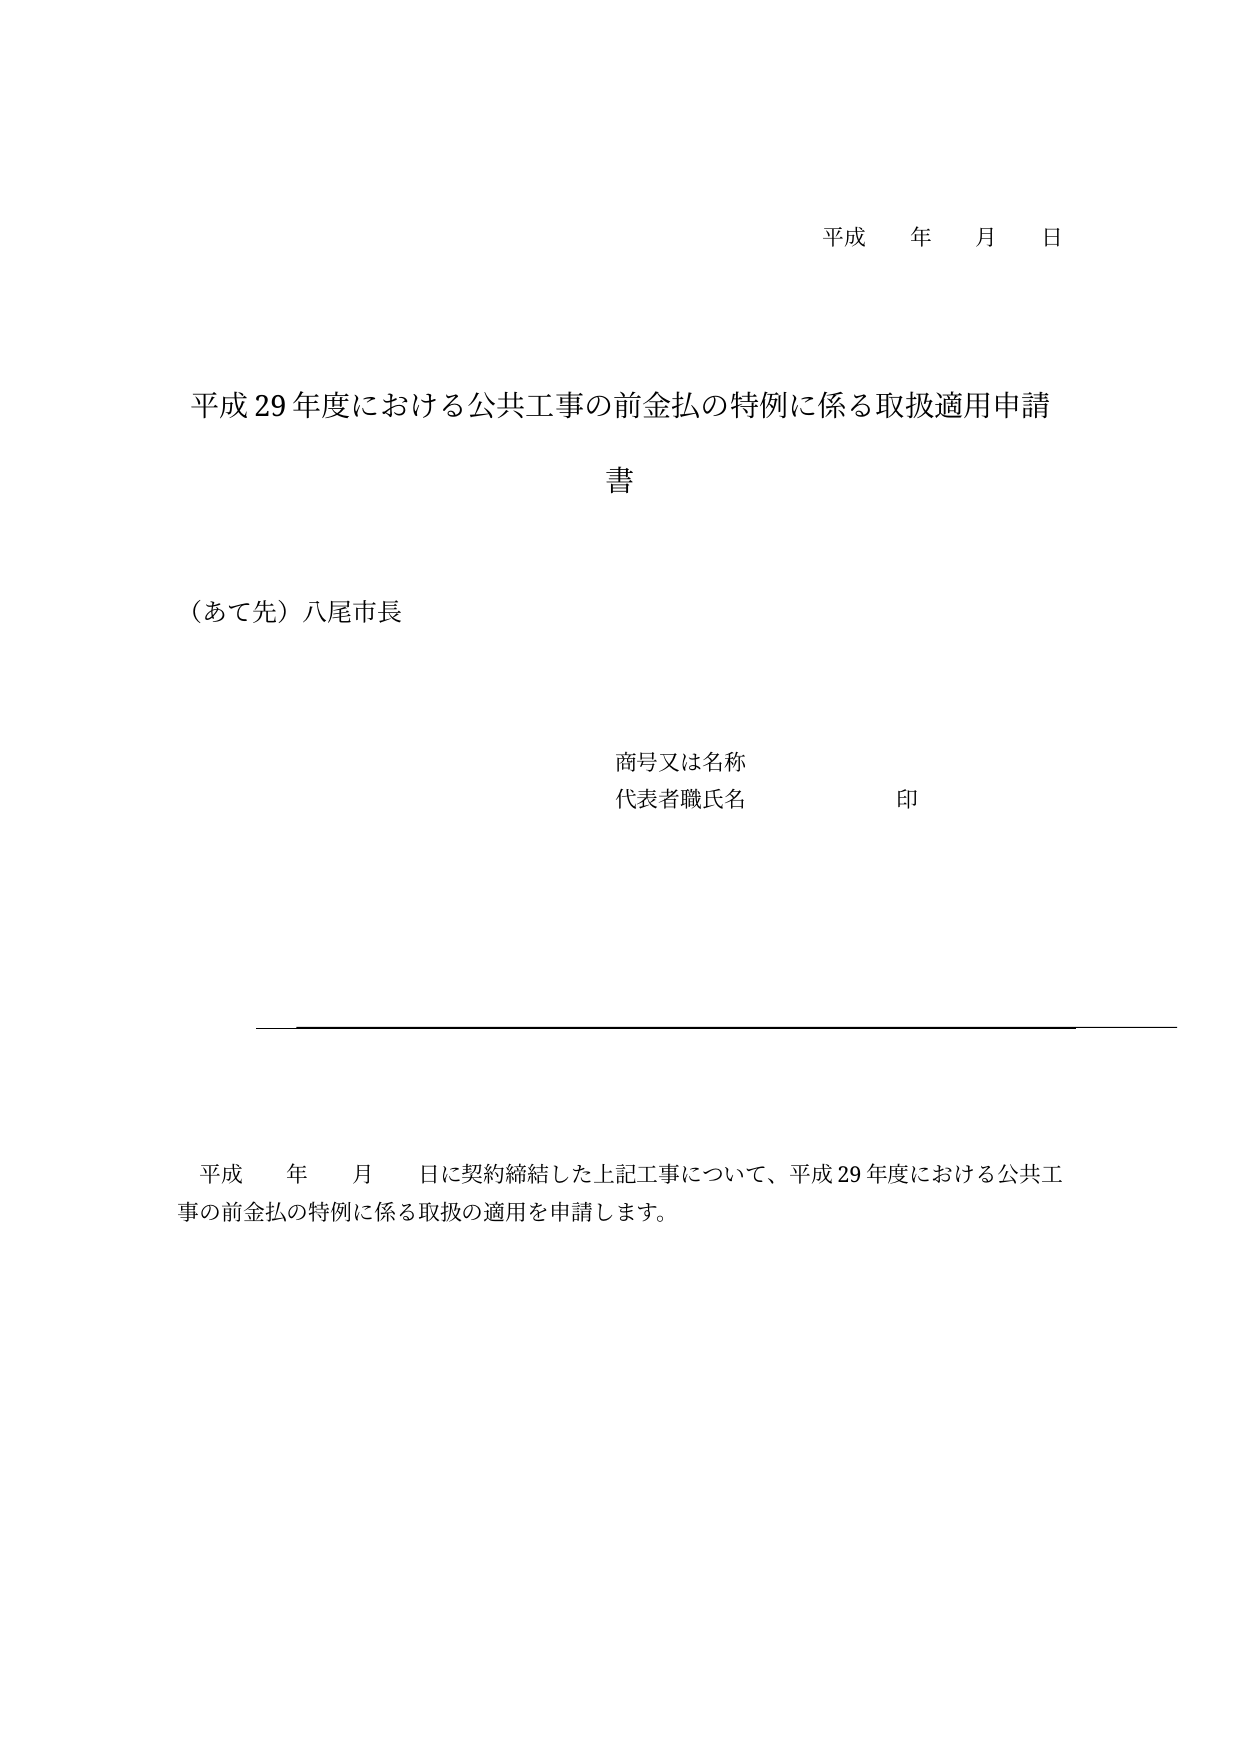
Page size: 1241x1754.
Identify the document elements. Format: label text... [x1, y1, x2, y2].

text 代表者職氏名 印 [177, 779, 1063, 817]
text 平成 年 月 日に契約締結した上記工事について、平成29年度における公共工事の前金払の特例に係る取扱の適用を申請します。 [177, 1154, 1063, 1229]
text 商号又は名称 [177, 742, 1063, 779]
text （あて先）八尾市長 [177, 592, 1063, 629]
text 平成 年 月 日 [177, 217, 1063, 254]
text 平成29年度における公共工事の前金払の特例に係る取扱適用申請書 [177, 367, 1063, 517]
